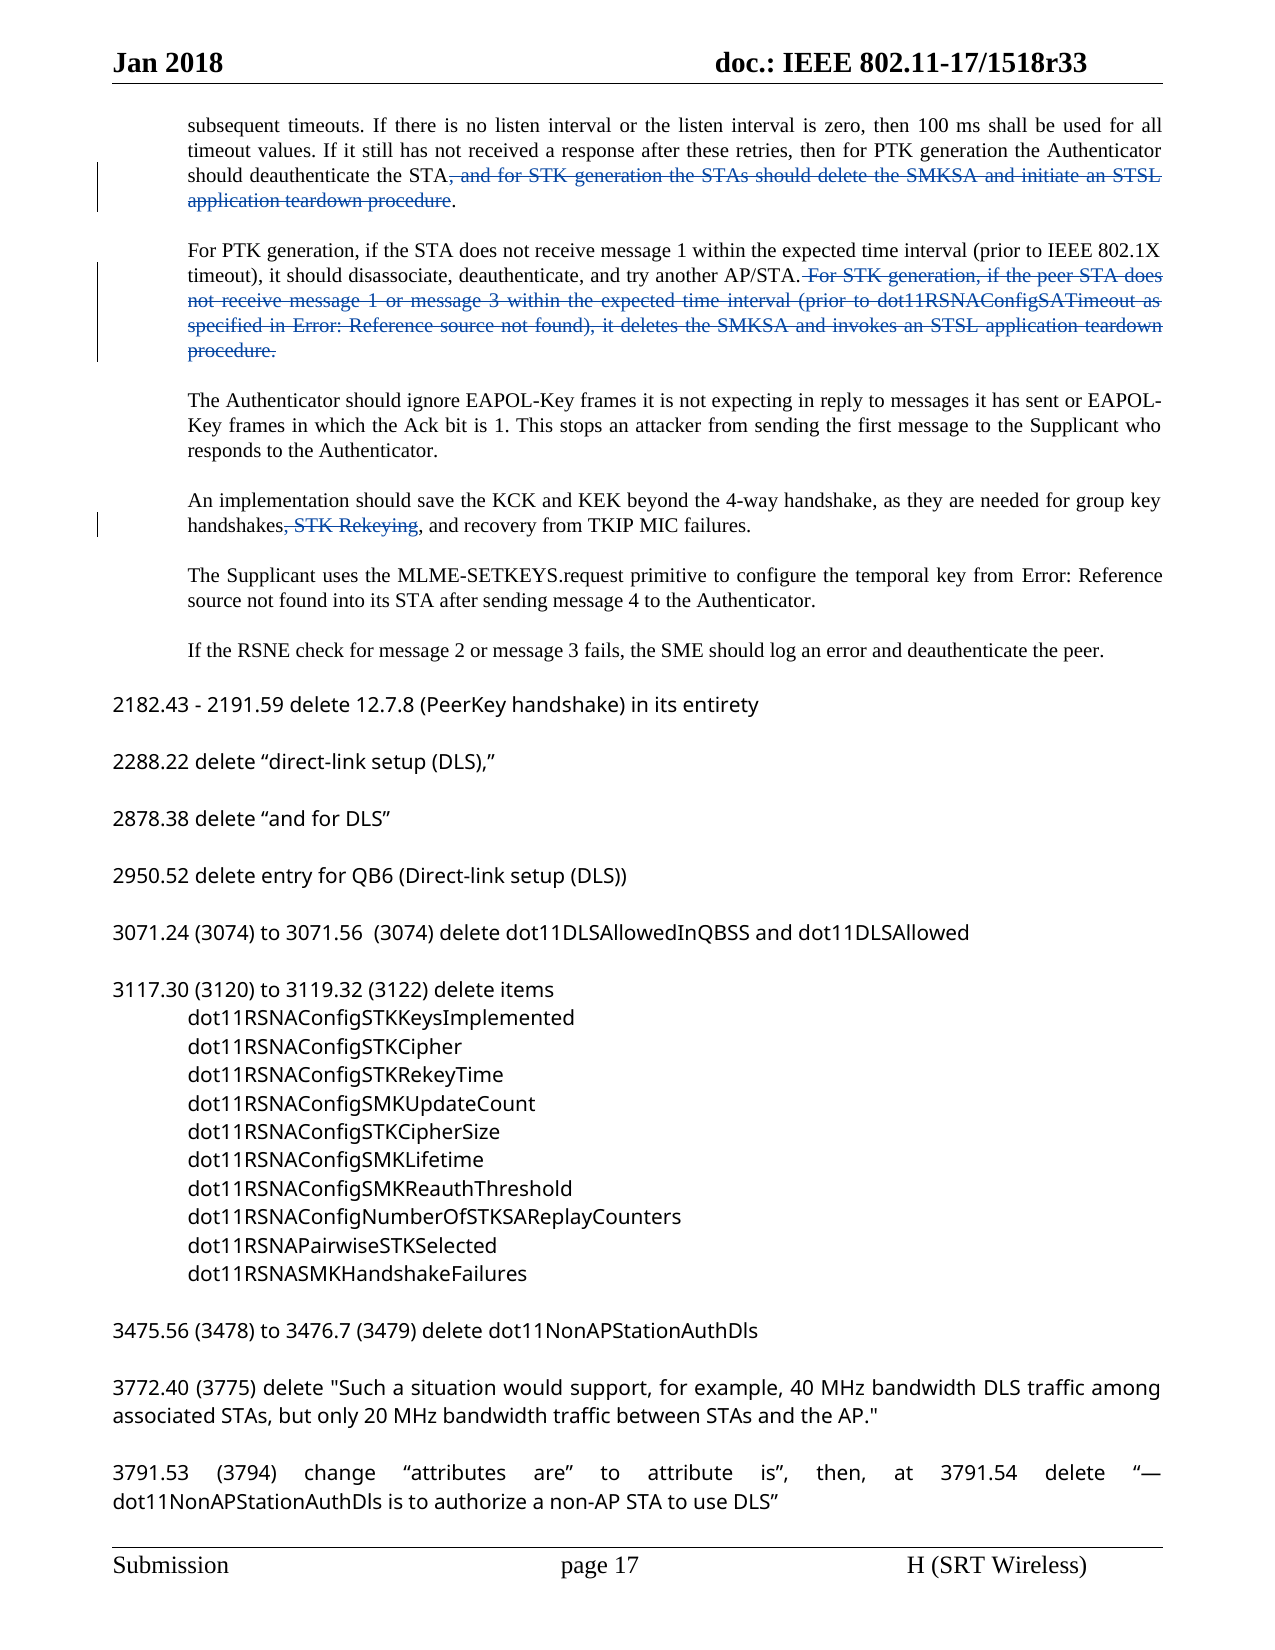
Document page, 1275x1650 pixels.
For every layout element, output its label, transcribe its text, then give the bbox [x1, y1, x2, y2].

text 2950.52 delete entry for QB6 (Direct-link setup (DLS)) [112, 861, 1163, 890]
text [187, 112, 1163, 212]
text If the RSNE check for message 2 or message 3 fails, the SME should log an error and deauthenticate the peer. [187, 637, 1163, 662]
text 3475.56 (3478) to 3476.7 (3479) delete dot11NonAPStationAuthDls [112, 1316, 1163, 1345]
text dot11RSNAConfigSMKReauthThreshold [187, 1174, 1163, 1202]
text The Authenticator should ignore EAPOL-Key frames it is not expecting in reply to messages it has sent or EAPOL-Key frames in which the Ack bit is 1. This stops an attacker from sending the first message to the Supplicant who responds to the Authenticator. [187, 387, 1163, 462]
text 3772.40 (3775) delete "Such a situation would support, for example, 40 MHz bandwidth DLS traffic among associated STAs, but only 20 MHz bandwidth traffic between STAs and the AP." [112, 1373, 1163, 1430]
text dot11RSNAConfigSTKCipher [187, 1032, 1163, 1060]
text 3071.24 (3074) to 3071.56 (3074) delete dot11DLSAllowedInQBSS and dot11DLSAllowed [112, 918, 1163, 947]
text 2182.43 - 2191.59 delete 12.7.8 (PeerKey handshake) in its entirety [112, 691, 1163, 719]
text 2288.22 delete “direct-link setup (DLS),” [112, 747, 1163, 776]
text 2878.38 delete “and for DLS” [112, 804, 1163, 833]
text An implementation should save the KCK and KEK beyond the 4-way handshake, as they are needed for group key handshakes, and recovery from TKIP MIC failures. [187, 487, 1163, 537]
text dot11RSNAConfigNumberOfSTKSAReplayCounters [187, 1202, 1163, 1231]
text dot11RSNAConfigSMKUpdateCount [187, 1089, 1163, 1117]
text dot11RSNAConfigSTKCipherSize [187, 1117, 1163, 1146]
text 3117.30 (3120) to 3119.32 (3122) delete items [112, 975, 1163, 1003]
text dot11RSNAConfigSTKRekeyTime [187, 1060, 1163, 1089]
text dot11RSNAPairwiseSTKSelected [187, 1231, 1163, 1259]
text dot11RSNAConfigSMKLifetime [187, 1146, 1163, 1174]
text dot11RSNASMKHandshakeFailures [187, 1259, 1163, 1288]
text 3791.53 (3794) change “attributes are” to attribute is”, then, at 3791.54 delete “— dot11NonAPStationAuthDls is to authorize a non-AP STA to use DLS” [112, 1458, 1163, 1515]
text dot11RSNAConfigSTKKeysImplemented [187, 1003, 1163, 1032]
